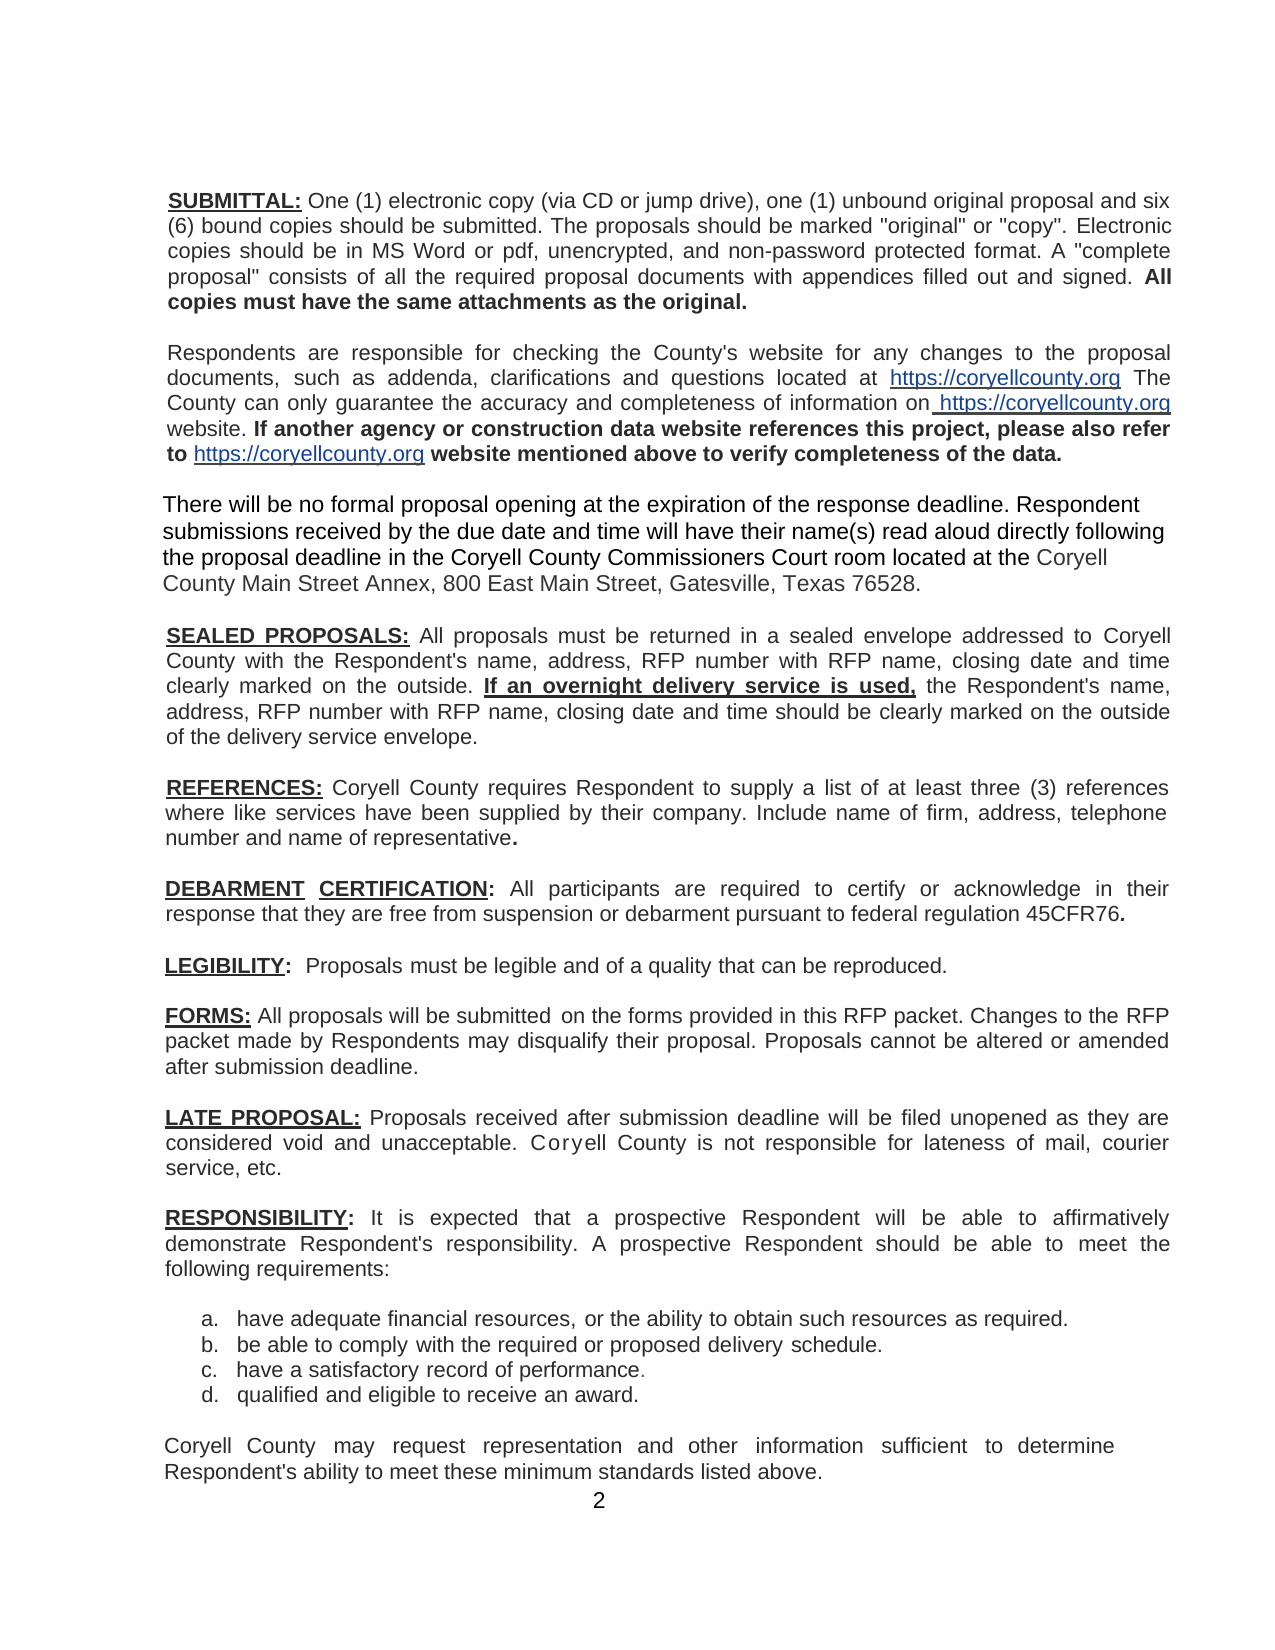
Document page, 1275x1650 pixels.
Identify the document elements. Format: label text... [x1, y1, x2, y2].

text SUBMITTAL: One (1) electronic copy (via CD or jump drive), one (1) unbound original proposal and six (6) bound copies should be submitted. The proposals should be marked "original" or "copy". Electronic copies should be in MS Word or pdf, unencrypted, and non-password protected format. A "complete proposal" consists of all the required proposal documents with appendices filled out and signed. All copies must have the same attachments as the original. [167, 188, 1172, 314]
text DEBARMENT CERTIFICATION: All participants are required to certify or acknowledge in their response that they are free from suspension or debarment pursuant to federal regulation 45CFR76. [165, 876, 1171, 926]
text LEGIBILITY: Proposals must be legible and of a quality that can be reproduced. [164, 952, 1185, 978]
text REFERENCES: Coryell County requires Respondent to supply a list of at least three (3) references where like services have been supplied by their company. Include name of firm, address, telephone number and name of representative. [165, 775, 1169, 850]
list have a satisfactory record of performance. [201, 1358, 1185, 1383]
list qualified and eligible to receive an award. [201, 1383, 1185, 1408]
text Respondents are responsible for checking the County's website for any changes to the proposal documents, such as addenda, clarifications and questions located at https://coryellcounty.org The County can only guarantee the accuracy and completeness of information on https://coryellcounty.org website. If another agency or construction data website references this project, please also refer to https://coryellcounty.org website mentioned above to verify completeness of the data. [167, 340, 1171, 466]
text Coryell County may request representation and other information sufficient to determine Respondent's ability to meet these minimum standards listed above. [164, 1433, 1185, 1484]
text SEALED PROPOSALS: All proposals must be returned in a sealed envelope addressed to Coryell County with the Respondent's name, address, RFP number with RFP name, closing date and time clearly marked on the outside. If an overnight delivery service is used, the Respondent's name, address, RFP number with RFP name, closing date and time should be clearly marked on the outside of the delivery service envelope. [166, 623, 1171, 749]
text RESPONSIBILITY: It is expected that a prospective Respondent will be able to affirmatively demonstrate Respondent's responsibility. A prospective Respondent should be able to meet the following requirements: [165, 1205, 1170, 1281]
text There will be no formal proposal opening at the expiration of the response deadline. Respondent submissions received by the due date and time will have their name(s) read aloud directly following the proposal deadline in the Coryell County Commissioners Court room located at the Coryell County Main Street Annex, 800 East Main Street, Gatesville, Texas 76528. [162, 491, 1185, 597]
list be able to comply with the required or proposed delivery schedule. [201, 1332, 1185, 1357]
text FORMS: All proposals will be submitted on the forms provided in this RFP packet. Changes to the RFP packet made by Respondents may disqualify their proposal. Proposals cannot be altered or amended after submission deadline. [165, 1003, 1170, 1079]
list have adequate financial resources, or the ability to obtain such resources as required. [201, 1306, 1170, 1331]
text LATE PROPOSAL: Proposals received after submission deadline will be filed unopened as they are considered void and unacceptable. Coryell County is not responsible for lateness of mail, courier service, etc. [165, 1104, 1169, 1180]
